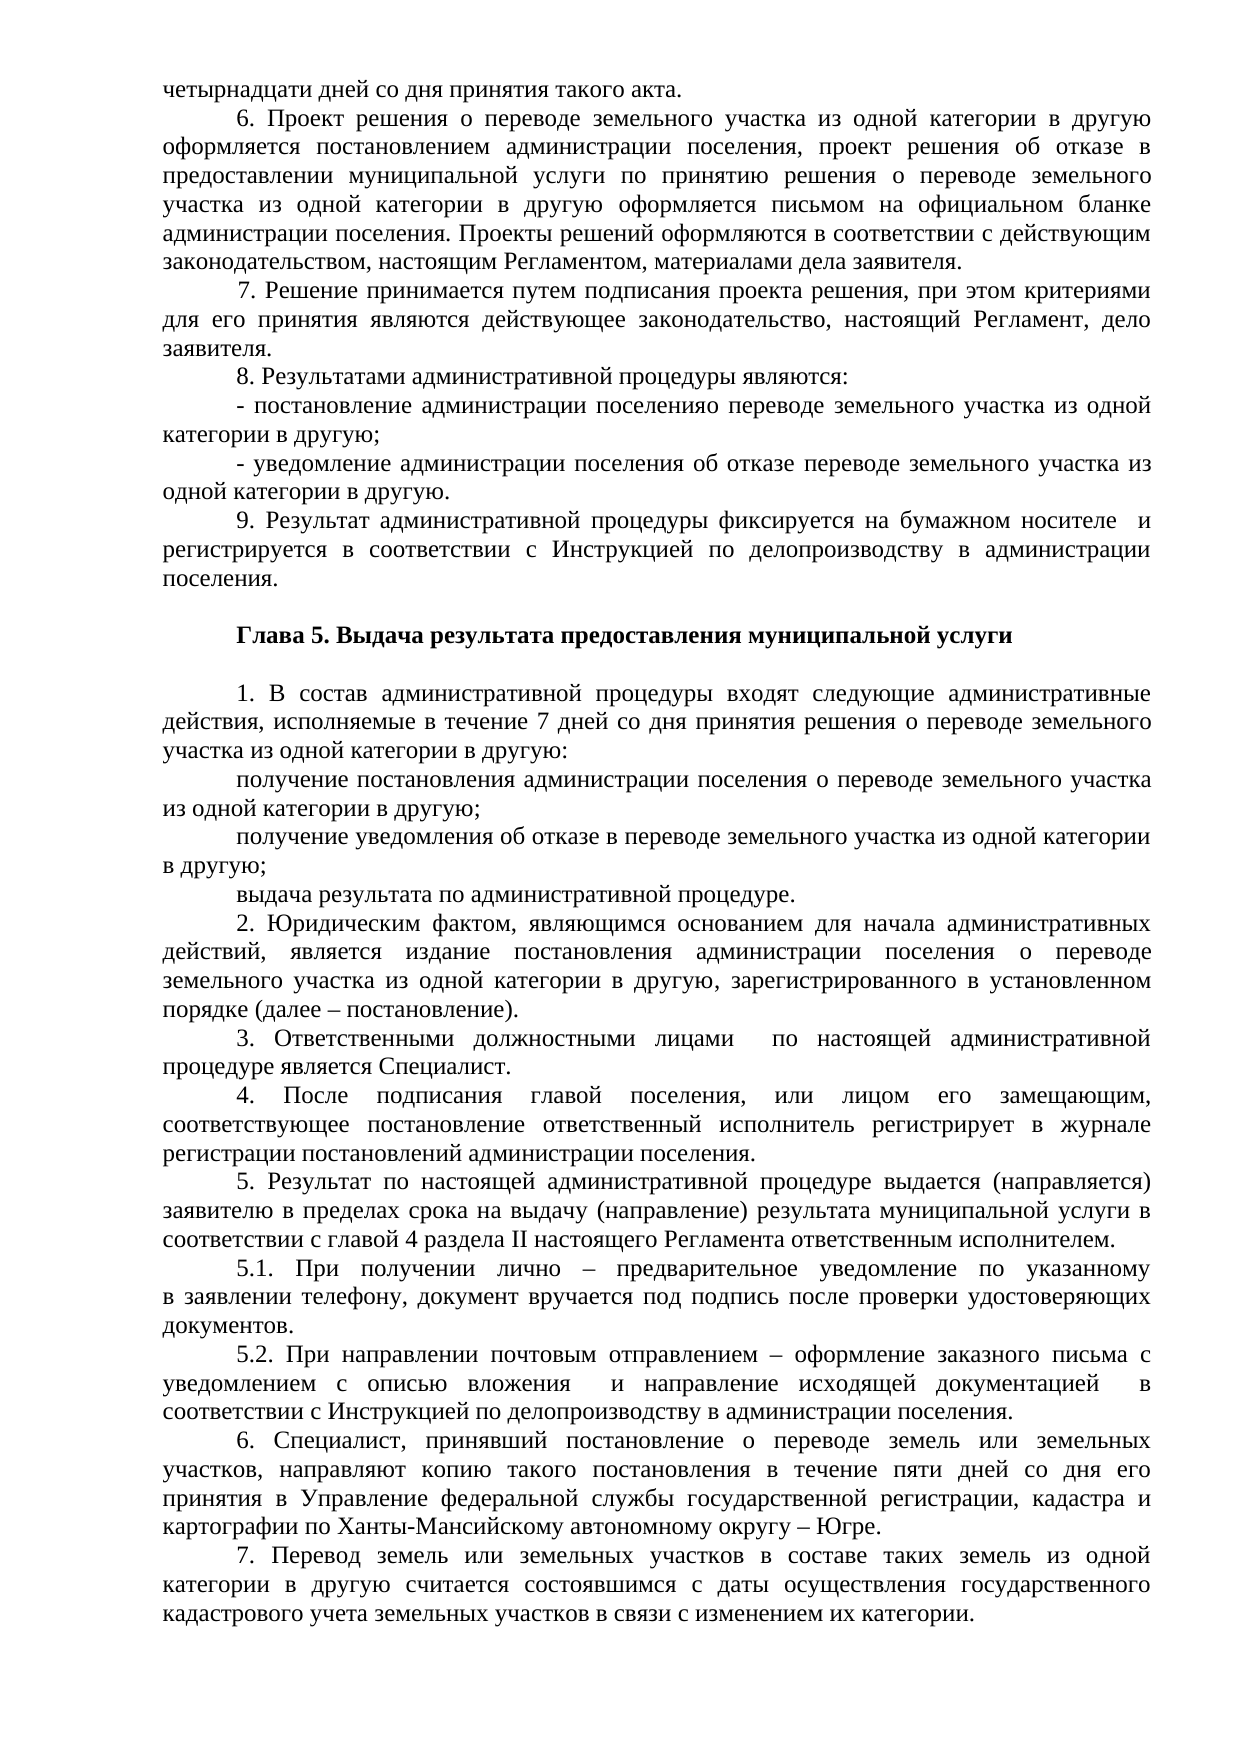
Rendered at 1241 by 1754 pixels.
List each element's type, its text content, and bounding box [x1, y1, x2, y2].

text 5. Результат по настоящей административной процедуре выдается (направляется) заявителю в пределах срока на выдачу (направление) результата муниципальной услуги в соответствии с главой 4 раздела II настоящего Регламента ответственным исполнителем. [162, 1166, 1152, 1253]
text 8. Результатами административной процедуры являются: [162, 361, 1152, 390]
text - постановление администрации поселенияо переводе земельного участка из одной категории в другую; [162, 390, 1152, 448]
text 4. После подписания главой поселения, или лицом его замещающим, соответствующее постановление ответственный исполнитель регистрирует в журнале регистрации постановлений администрации поселения. [162, 1080, 1152, 1166]
text 9. Результат административной процедуры фиксируется на бумажном носителе и регистрируется в соответствии с Инструкцией по делопроизводству в администрации поселения. [162, 505, 1152, 591]
text 1. В состав административной процедуры входят следующие административные действия, исполняемые в течение 7 дней со дня принятия решения о переводе земельного участка из одной категории в другую: [162, 678, 1152, 764]
text 5.2. При направлении почтовым отправлением – оформление заказного письма с уведомлением с описью вложения и направление исходящей документацией в соответствии с Инструкцией по делопроизводству в администрации поселения. [162, 1339, 1152, 1425]
text получение постановления администрации поселения о переводе земельного участка из одной категории в другую; [162, 764, 1152, 821]
text 3. Ответственными должностными лицами по настоящей административной процедуре является Специалист. [162, 1023, 1152, 1080]
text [162, 74, 1152, 103]
text 6. Специалист, принявший постановление о переводе земель или земельных участков, направляют копию такого постановления в течение пяти дней со дня его принятия в Управление федеральной службы государственной регистрации, кадастра и картографии по Ханты-Мансийскому автономному округу – Югре. [162, 1425, 1152, 1540]
text выдача результата по административной процедуре. [162, 879, 1152, 908]
text - уведомление администрации поселения об отказе переводе земельного участка из одной категории в другую. [162, 448, 1152, 505]
text 7. Перевод земель или земельных участков в составе таких земель из одной категории в другую считается состоявшимся с даты осуществления государственного кадастрового учета земельных участков в связи с изменением их категории. [162, 1540, 1152, 1626]
text получение уведомления об отказе в переводе земельного участка из одной категории в другую; [162, 821, 1152, 879]
text 6. Проект решения о переводе земельного участка из одной категории в другую оформляется постановлением администрации поселения, проект решения об отказе в предоставлении муниципальной услуги по принятию решения о переводе земельного участка из одной категории в другую оформляется письмом на официальном бланке администрации поселения. Проекты решений оформляются в соответствии с действующим законодательством, настоящим Регламентом, материалами дела заявителя. [162, 103, 1152, 275]
text 7. Решение принимается путем подписания проекта решения, при этом критериями для его принятия являются действующее законодательство, настоящий Регламент, дело заявителя. [162, 275, 1152, 361]
text Глава 5. Выдача результата предоставления муниципальной услуги [162, 620, 1152, 649]
text 2. Юридическим фактом, являющимся основанием для начала административных действий, является издание постановления администрации поселения о переводе земельного участка из одной категории в другую, зарегистрированного в установленном порядке (далее – постановление). [162, 908, 1152, 1023]
text 5.1. При получении лично – предварительное уведомление по указанному в заявлении телефону, документ вручается под подпись после проверки удостоверяющих документов. [162, 1253, 1152, 1339]
